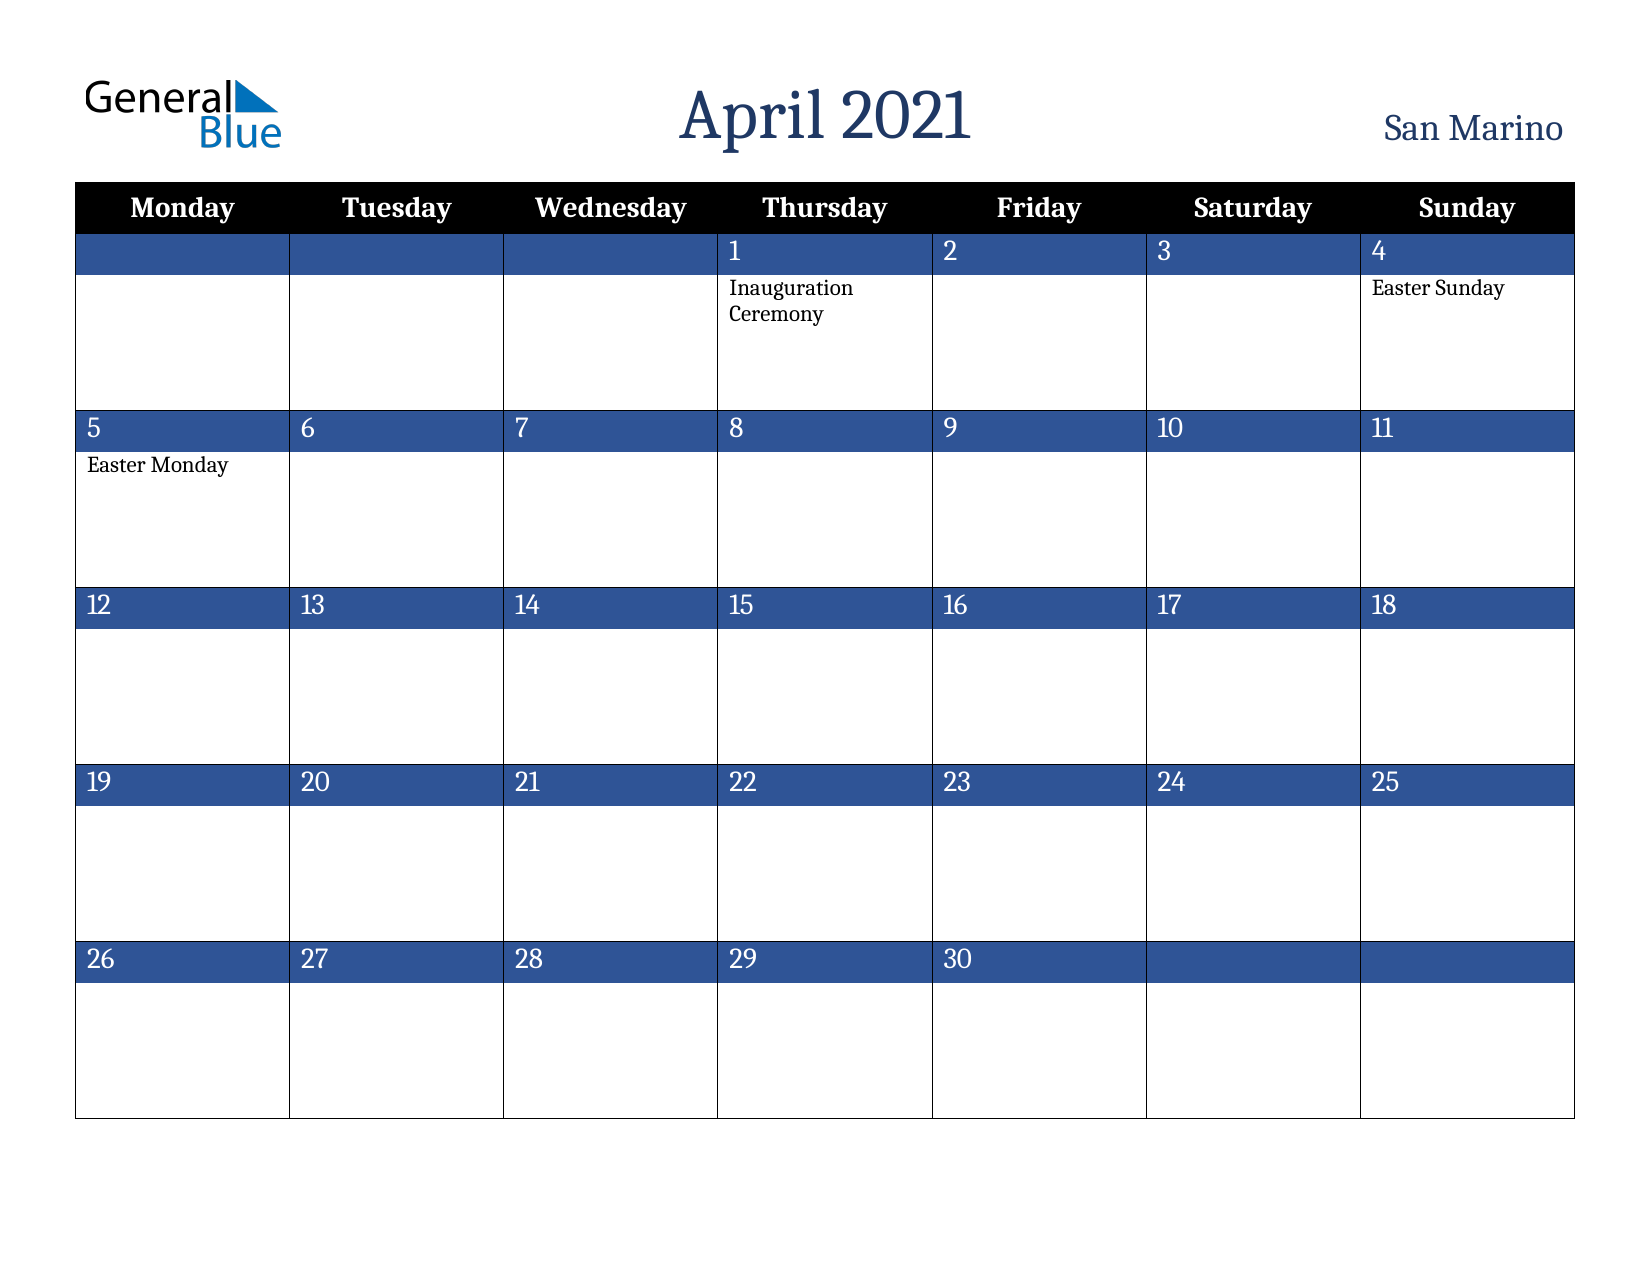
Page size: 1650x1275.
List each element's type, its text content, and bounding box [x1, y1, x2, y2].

table_cell [1361, 806, 1574, 941]
table_cell [718, 629, 932, 764]
table_cell [718, 983, 932, 1118]
table_cell Monday [76, 183, 289, 233]
table_cell 22 [718, 765, 932, 806]
table_cell 8 [718, 411, 932, 452]
table_cell [1147, 983, 1360, 1118]
table_cell [504, 629, 717, 764]
table_cell [1361, 942, 1574, 983]
table_cell Inauguration Ceremony [718, 275, 932, 410]
table_cell [933, 806, 1146, 941]
picture [86, 80, 281, 148]
table_cell 10 [1147, 411, 1360, 452]
table_cell 13 [290, 588, 503, 629]
table_cell [718, 452, 932, 587]
table_cell [504, 275, 717, 410]
table_cell 14 [504, 588, 717, 629]
table_cell 4 [1361, 234, 1574, 275]
table_cell [933, 629, 1146, 764]
table_cell Easter Sunday [1361, 275, 1574, 410]
table_cell 7 [504, 411, 717, 452]
table_cell [290, 983, 503, 1118]
table_cell [933, 452, 1146, 587]
table_cell [504, 983, 717, 1118]
table_cell [1147, 629, 1360, 764]
table_cell 26 [76, 942, 289, 983]
table_cell [76, 983, 289, 1118]
table_cell [718, 806, 932, 941]
table_cell 23 [933, 765, 1146, 806]
table_cell 6 [290, 411, 503, 452]
table_cell 15 [718, 588, 932, 629]
table_cell 28 [504, 942, 717, 983]
table_cell 5 [76, 411, 289, 452]
table_cell [290, 275, 503, 410]
table_cell 11 [1361, 411, 1574, 452]
table_cell 1 [718, 234, 932, 275]
table_cell 27 [290, 942, 503, 983]
table_cell [76, 234, 289, 275]
table_cell Sunday [1361, 183, 1574, 233]
table_cell [1361, 983, 1574, 1118]
table_cell [1147, 942, 1360, 983]
table_cell [76, 275, 289, 410]
table_cell Thursday [718, 183, 932, 233]
table_cell 17 [1147, 588, 1360, 629]
table_cell Friday [933, 183, 1146, 233]
table_cell 2 [933, 234, 1146, 275]
table_cell 12 [76, 588, 289, 629]
table_cell [933, 275, 1146, 410]
table_cell [504, 452, 717, 587]
table_header San Marino [1146, 75, 1574, 182]
table_cell [76, 629, 289, 764]
table_cell [290, 806, 503, 941]
table_cell 9 [933, 411, 1146, 452]
table_cell Easter Monday [76, 452, 289, 587]
table_cell [290, 234, 503, 275]
table_cell 24 [1147, 765, 1360, 806]
table_cell 25 [1361, 765, 1574, 806]
table_cell [1147, 452, 1360, 587]
table_cell 29 [718, 942, 932, 983]
table_header April 2021 [504, 75, 1146, 182]
table_cell Wednesday [504, 183, 717, 233]
table_cell 30 [933, 942, 1146, 983]
table_cell Tuesday [290, 183, 503, 233]
table_cell [1147, 275, 1360, 410]
table_cell 19 [76, 765, 289, 806]
table_cell [1361, 452, 1574, 587]
table_cell 21 [504, 765, 717, 806]
table_cell 3 [1147, 234, 1360, 275]
table_cell [290, 452, 503, 587]
table_header [76, 75, 503, 182]
table_cell [504, 806, 717, 941]
table_cell [1147, 806, 1360, 941]
table_cell [290, 629, 503, 764]
table_cell Saturday [1147, 183, 1360, 233]
table_cell [76, 806, 289, 941]
table_cell [933, 983, 1146, 1118]
table_cell 16 [933, 588, 1146, 629]
table_cell 20 [290, 765, 503, 806]
table_cell [1361, 629, 1574, 764]
table_cell 18 [1361, 588, 1574, 629]
table_cell [504, 234, 717, 275]
